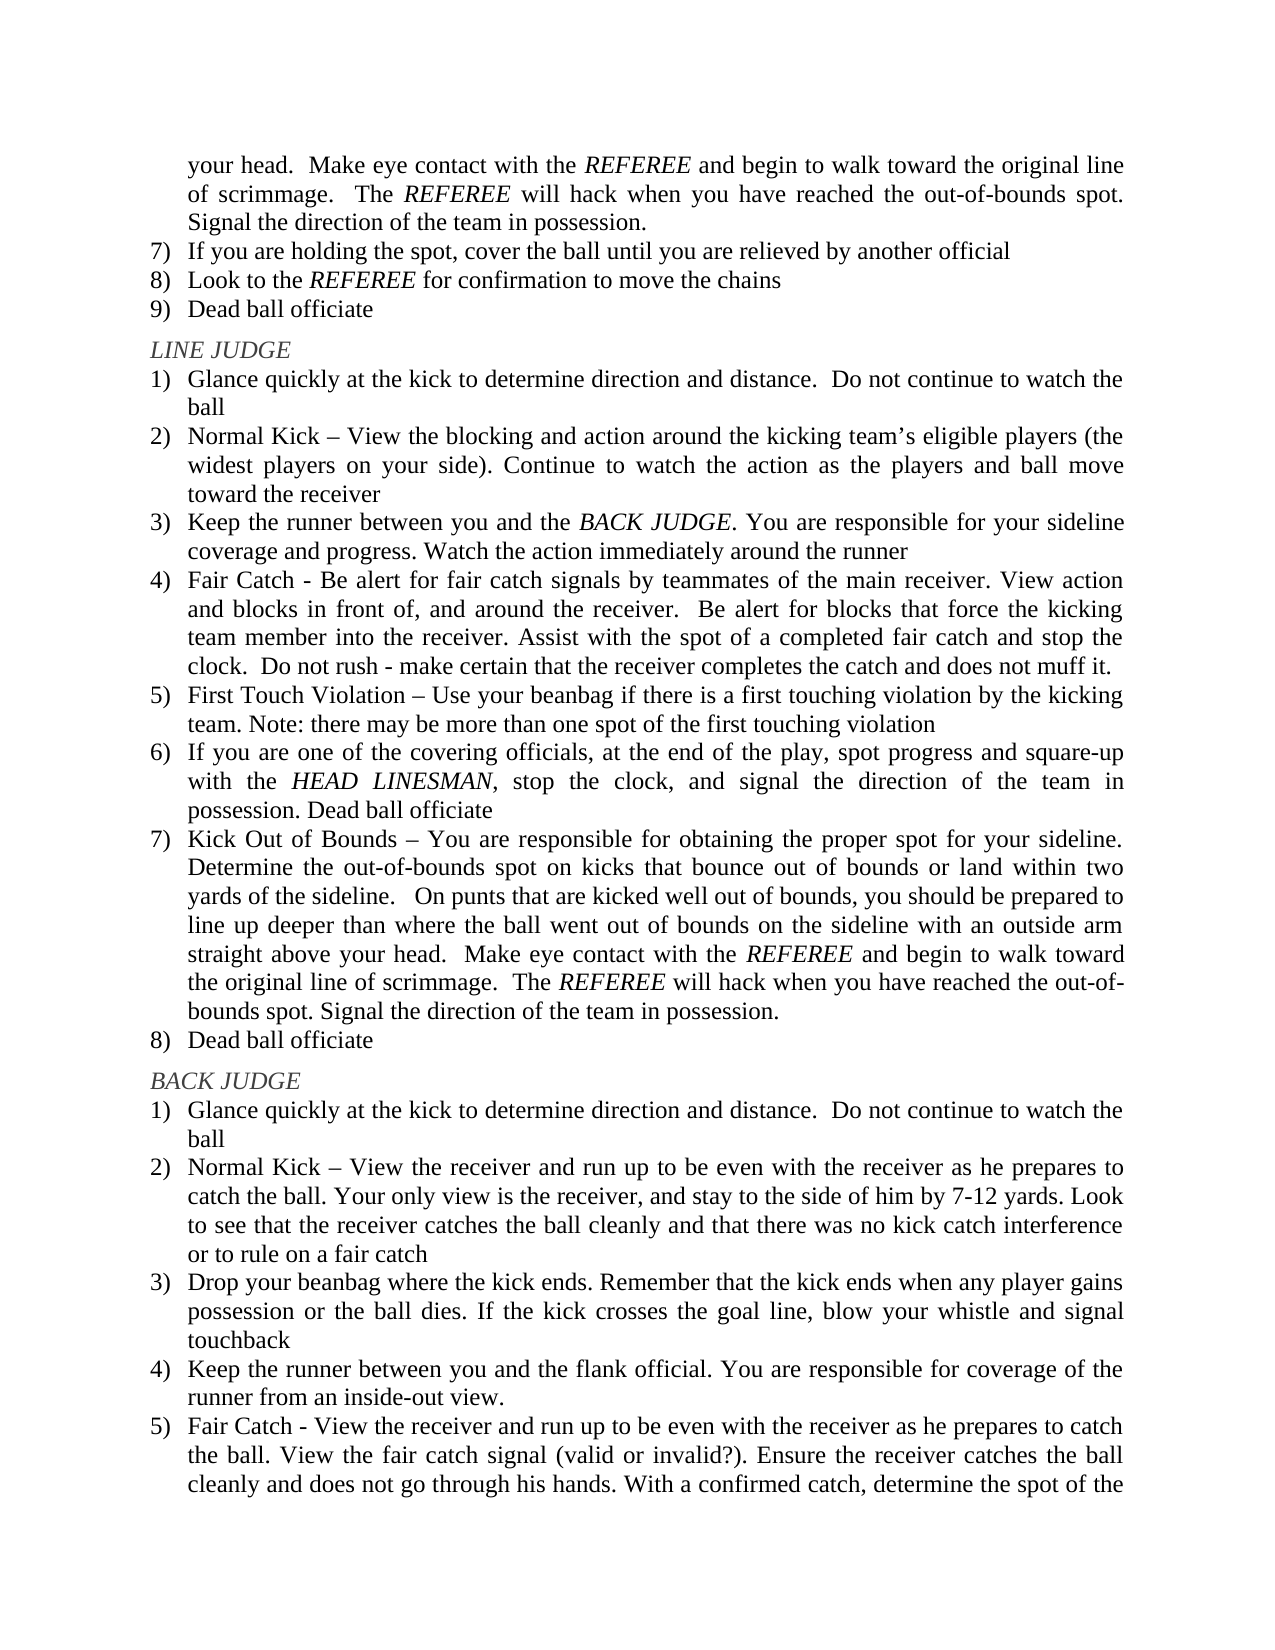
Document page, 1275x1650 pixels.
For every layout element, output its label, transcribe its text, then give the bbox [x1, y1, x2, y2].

text LINE JUDGE [150, 335, 1125, 364]
list Glance quickly at the kick to determine direction and distance. Do not continue to watch the ball [150, 1095, 1125, 1152]
list Drop your beanbag where the kick ends. Remember that the kick ends when any player gains possession or the ball dies. If the kick crosses the goal line, blow your whistle and signal touchback [150, 1267, 1125, 1354]
list Glance quickly at the kick to determine direction and distance. Do not continue to watch the ball [150, 364, 1125, 421]
list Kick Out of Bounds – You are responsible for obtaining the proper spot for your sideline. Determine the out-of-bounds spot on kicks that bounce out of bounds or land within two yards of the sideline. On punts that are kicked well out of bounds, you should be prepared to line up deeper than where the ball went out of bounds on the sideline with an outside arm straight above your head. Make eye contact with the REFEREE and begin to walk toward the original line of scrimmage. The REFEREE will hack when you have reached the out-of-bounds spot. Signal the direction of the team in possession. [150, 824, 1125, 1025]
list Fair Catch - Be alert for fair catch signals by teammates of the main receiver. View action and blocks in front of, and around the receiver. Be alert for blocks that force the kicking team member into the receiver. Assist with the spot of a completed fair catch and stop the clock. Do not rush - make certain that the receiver completes the catch and does not muff it. [150, 565, 1125, 680]
list If you are one of the covering officials, at the end of the play, spot progress and square-up with the HEAD LINESMAN, stop the clock, and signal the direction of the team in possession. Dead ball officiate [150, 737, 1125, 824]
list Look to the REFEREE for confirmation to move the chains [150, 265, 1125, 294]
list First Touch Violation – Use your beanbag if there is a first touching violation by the kicking team. Note: there may be more than one spot of the first touching violation [150, 680, 1125, 737]
list Normal Kick – View the receiver and run up to be even with the receiver as he prepares to catch the ball. Your only view is the receiver, and stay to the side of him by 7-12 yards. Look to see that the receiver catches the ball cleanly and that there was no kick catch interference or to rule on a fair catch [150, 1152, 1125, 1267]
list Keep the runner between you and the BACK JUDGE. You are responsible for your sideline coverage and progress. Watch the action immediately around the runner [150, 507, 1125, 565]
text BACK JUDGE [150, 1066, 1125, 1095]
list Dead ball officiate [150, 294, 1125, 322]
list Keep the runner between you and the flank official. You are responsible for coverage of the runner from an inside-out view. [150, 1354, 1125, 1411]
list If you are holding the spot, cover the ball until you are relieved by another official [150, 236, 1125, 265]
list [150, 1411, 1125, 1497]
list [150, 150, 1125, 236]
list Dead ball officiate [150, 1025, 1125, 1054]
list Normal Kick – View the blocking and action around the kicking team’s eligible players (the widest players on your side). Continue to watch the action as the players and ball move toward the receiver [150, 421, 1125, 507]
